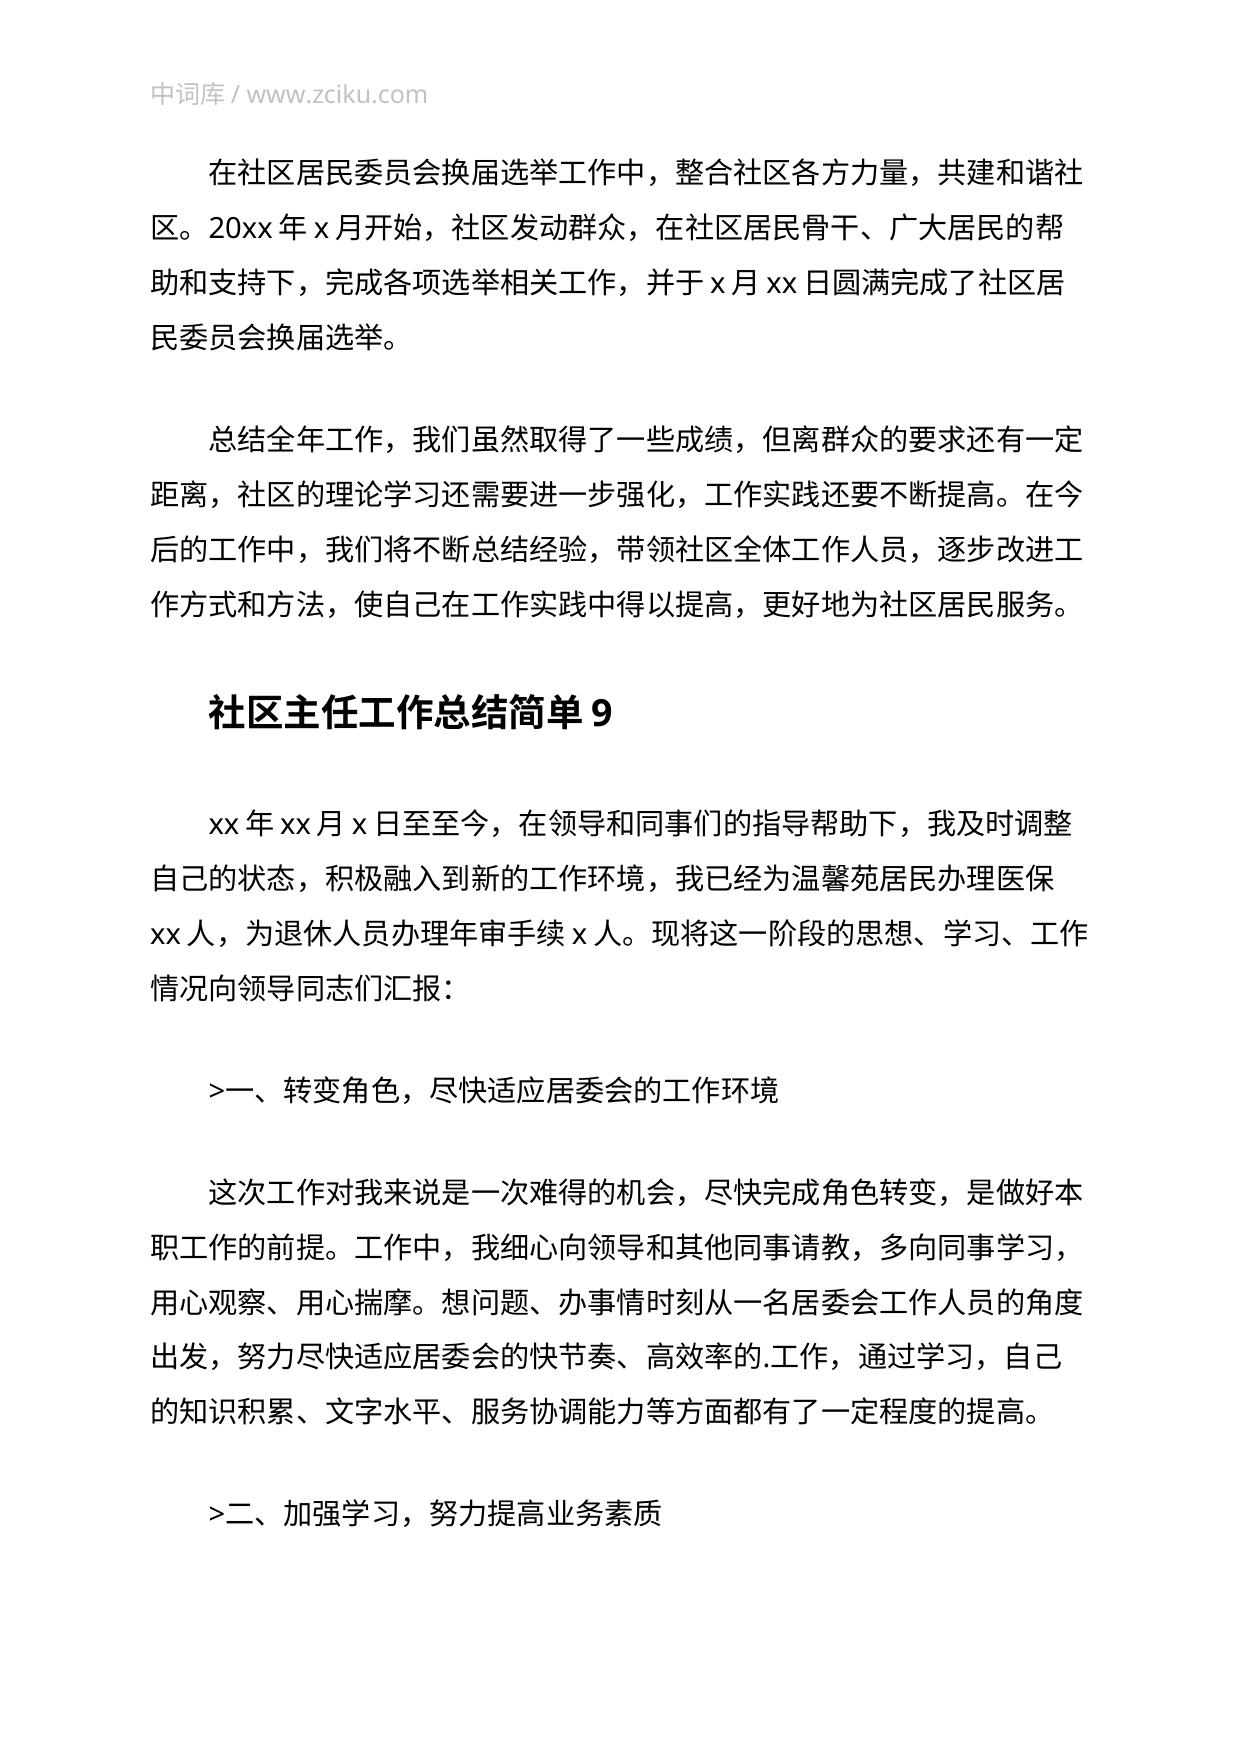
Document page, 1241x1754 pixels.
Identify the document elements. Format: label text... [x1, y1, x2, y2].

text xx年xx月x日至至今，在领导和同事们的指导帮助下，我及时调整自己的状态，积极融入到新的工作环境，我已经为温馨苑居民办理医保xx人，为退休人员办理年审手续x人。现将这一阶段的思想、学习、工作情况向领导同志们汇报： [150, 801, 1090, 1008]
text >二、加强学习，努力提高业务素质 [150, 1491, 1090, 1533]
text 总结全年工作，我们虽然取得了一些成绩，但离群众的要求还有一定距离，社区的理论学习还需要进一步强化，工作实践还要不断提高。在今后的工作中，我们将不断总结经验，带领社区全体工作人员，逐步改进工作方式和方法，使自己在工作实践中得以提高，更好地为社区居民服务。 [150, 417, 1090, 624]
text 这次工作对我来说是一次难得的机会，尽快完成角色转变，是做好本职工作的前提。工作中，我细心向领导和其他同事请教，多向同事学习，用心观察、用心揣摩。想问题、办事情时刻从一名居委会工作人员的角度出发，努力尽快适应居委会的快节奏、高效率的.工作，通过学习，自己的知识积累、文字水平、服务协调能力等方面都有了一定程度的提高。 [150, 1169, 1090, 1431]
text 社区主任工作总结简单9 [150, 683, 1090, 738]
text 在社区居民委员会换届选举工作中，整合社区各方力量，共建和谐社区。20xx年x月开始，社区发动群众，在社区居民骨干、广大居民的帮助和支持下，完成各项选举相关工作，并于x月xx日圆满完成了社区居民委员会换届选举。 [150, 150, 1090, 357]
text >一、转变角色，尽快适应居委会的工作环境 [150, 1067, 1090, 1110]
